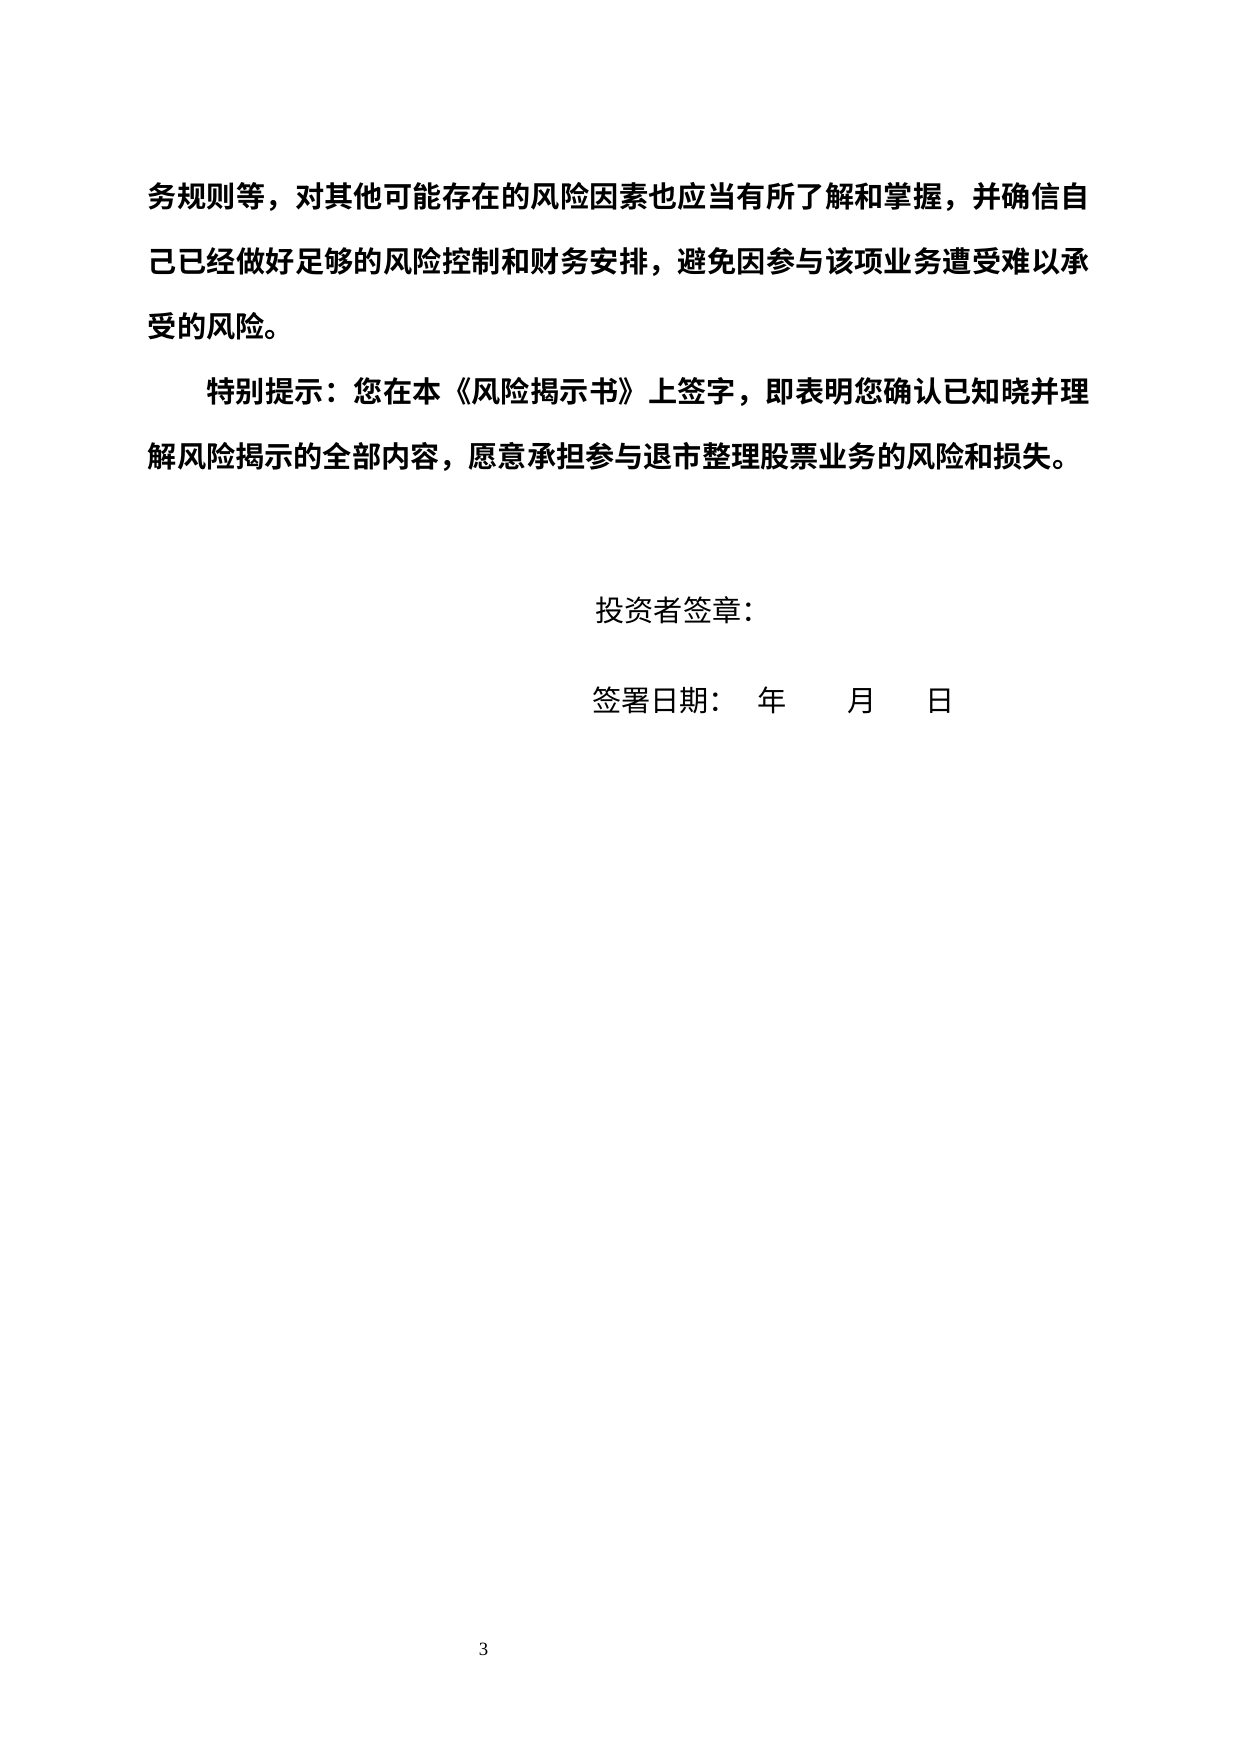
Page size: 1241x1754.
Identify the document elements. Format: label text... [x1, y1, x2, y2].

text 投资者签章： [273, 577, 1093, 642]
text 特别提示：您在本《风险揭示书》上签字，即表明您确认已知晓并理解风险揭示的全部内容，愿意承担参与退市整理股票业务的风险和损失。 [148, 357, 1093, 487]
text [148, 162, 1093, 357]
text 签署日期： 年 月 日 [592, 666, 1074, 731]
